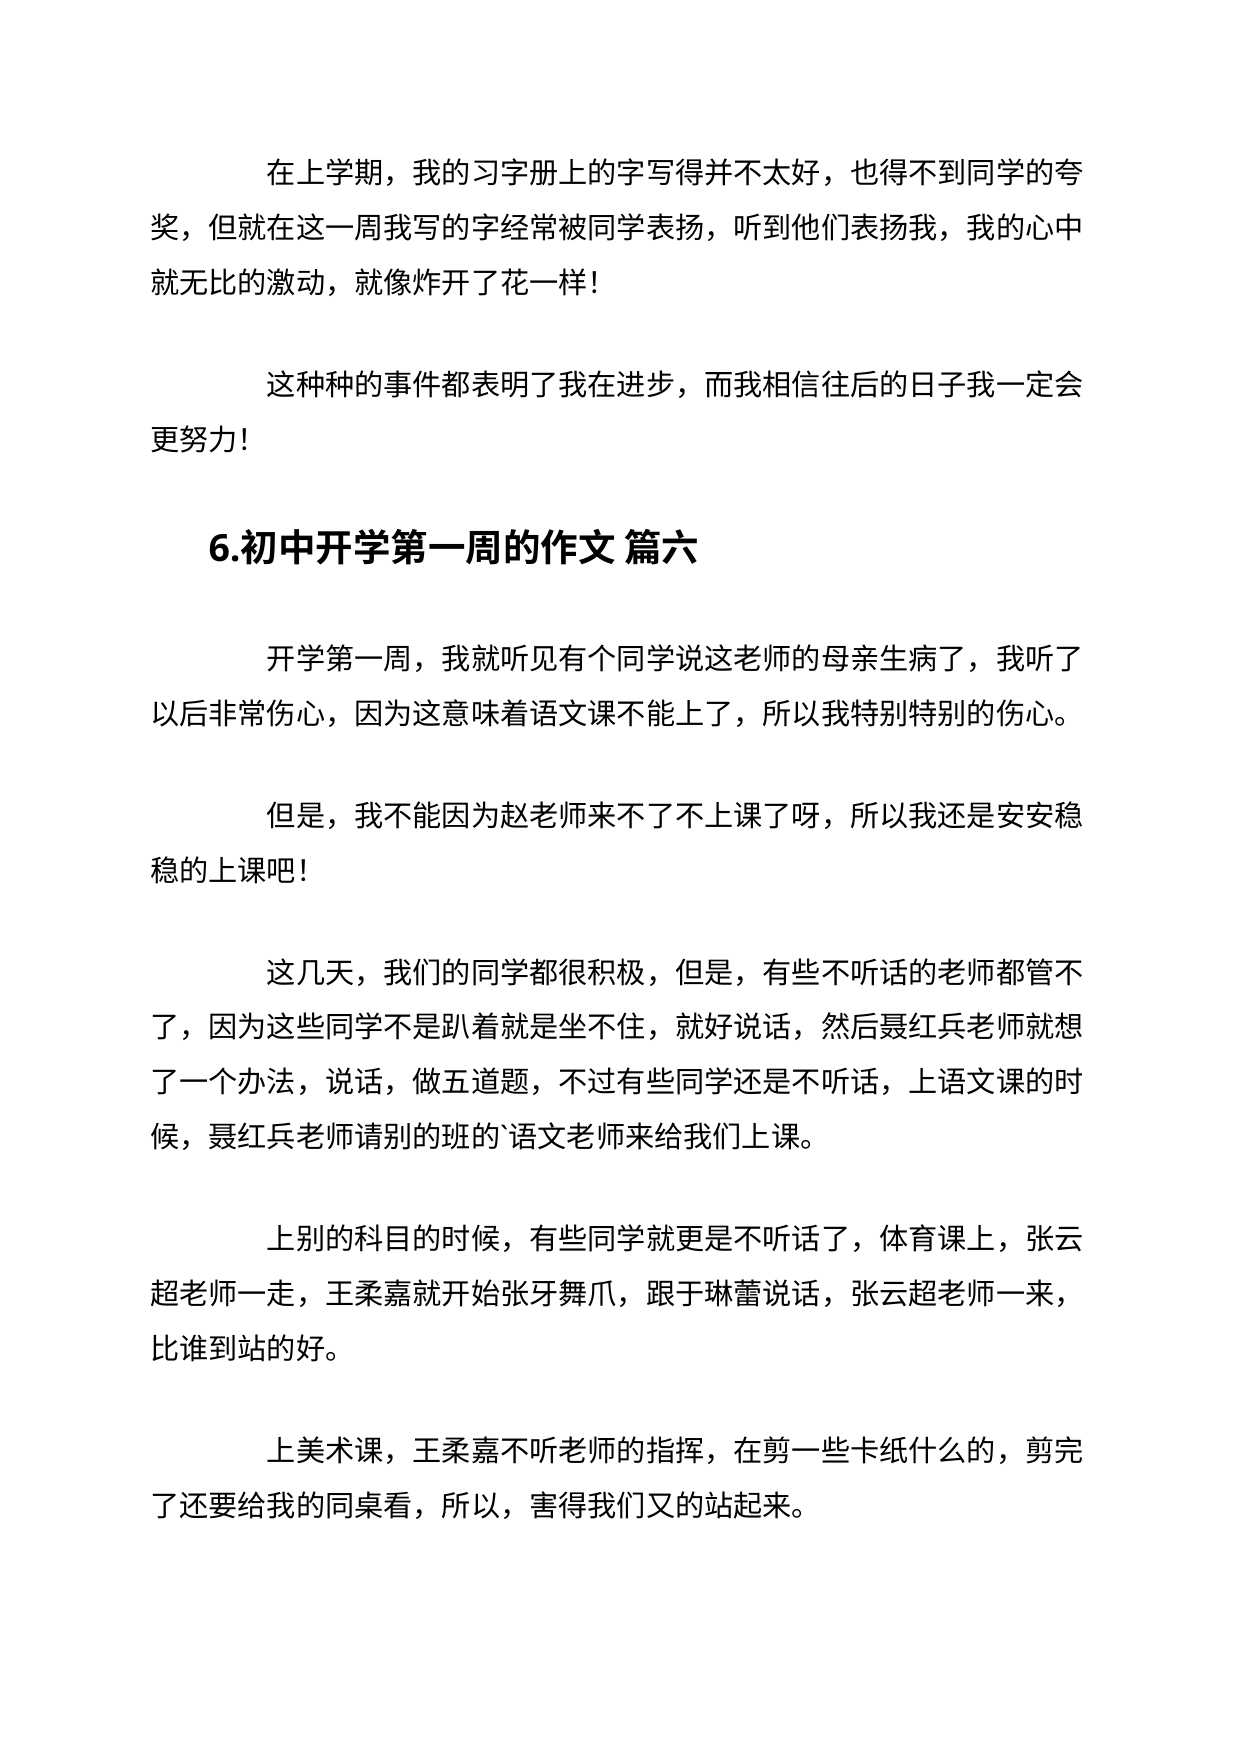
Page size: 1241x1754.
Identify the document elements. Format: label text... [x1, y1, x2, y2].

text 这种种的事件都表明了我在进步，而我相信往后的日子我一定会更努力！ [150, 362, 1090, 459]
text 这几天，我们的同学都很积极，但是，有些不听话的老师都管不了，因为这些同学不是趴着就是坐不住，就好说话，然后聂红兵老师就想了一个办法，说话，做五道题，不过有些同学还是不听话，上语文课的时候，聂红兵老师请别的班的`语文老师来给我们上课。 [150, 949, 1090, 1156]
text 开学第一周，我就听见有个同学说这老师的母亲生病了，我听了以后非常伤心，因为这意味着语文课不能上了，所以我特别特别的伤心。 [150, 636, 1090, 733]
text 6.初中开学第一周的作文 篇六 [150, 518, 1090, 573]
text 上别的科目的时候，有些同学就更是不听话了，体育课上，张云超老师一走，王柔嘉就开始张牙舞爪，跟于琳蕾说话，张云超老师一来，比谁到站的好。 [150, 1216, 1090, 1368]
text 上美术课，王柔嘉不听老师的指挥，在剪一些卡纸什么的，剪完了还要给我的同桌看，所以，害得我们又的站起来。 [150, 1427, 1090, 1524]
text 在上学期，我的习字册上的字写得并不太好，也得不到同学的夸奖，但就在这一周我写的字经常被同学表扬，听到他们表扬我，我的心中就无比的激动，就像炸开了花一样！ [150, 150, 1090, 302]
text 但是，我不能因为赵老师来不了不上课了呀，所以我还是安安稳稳的上课吧！ [150, 792, 1090, 890]
